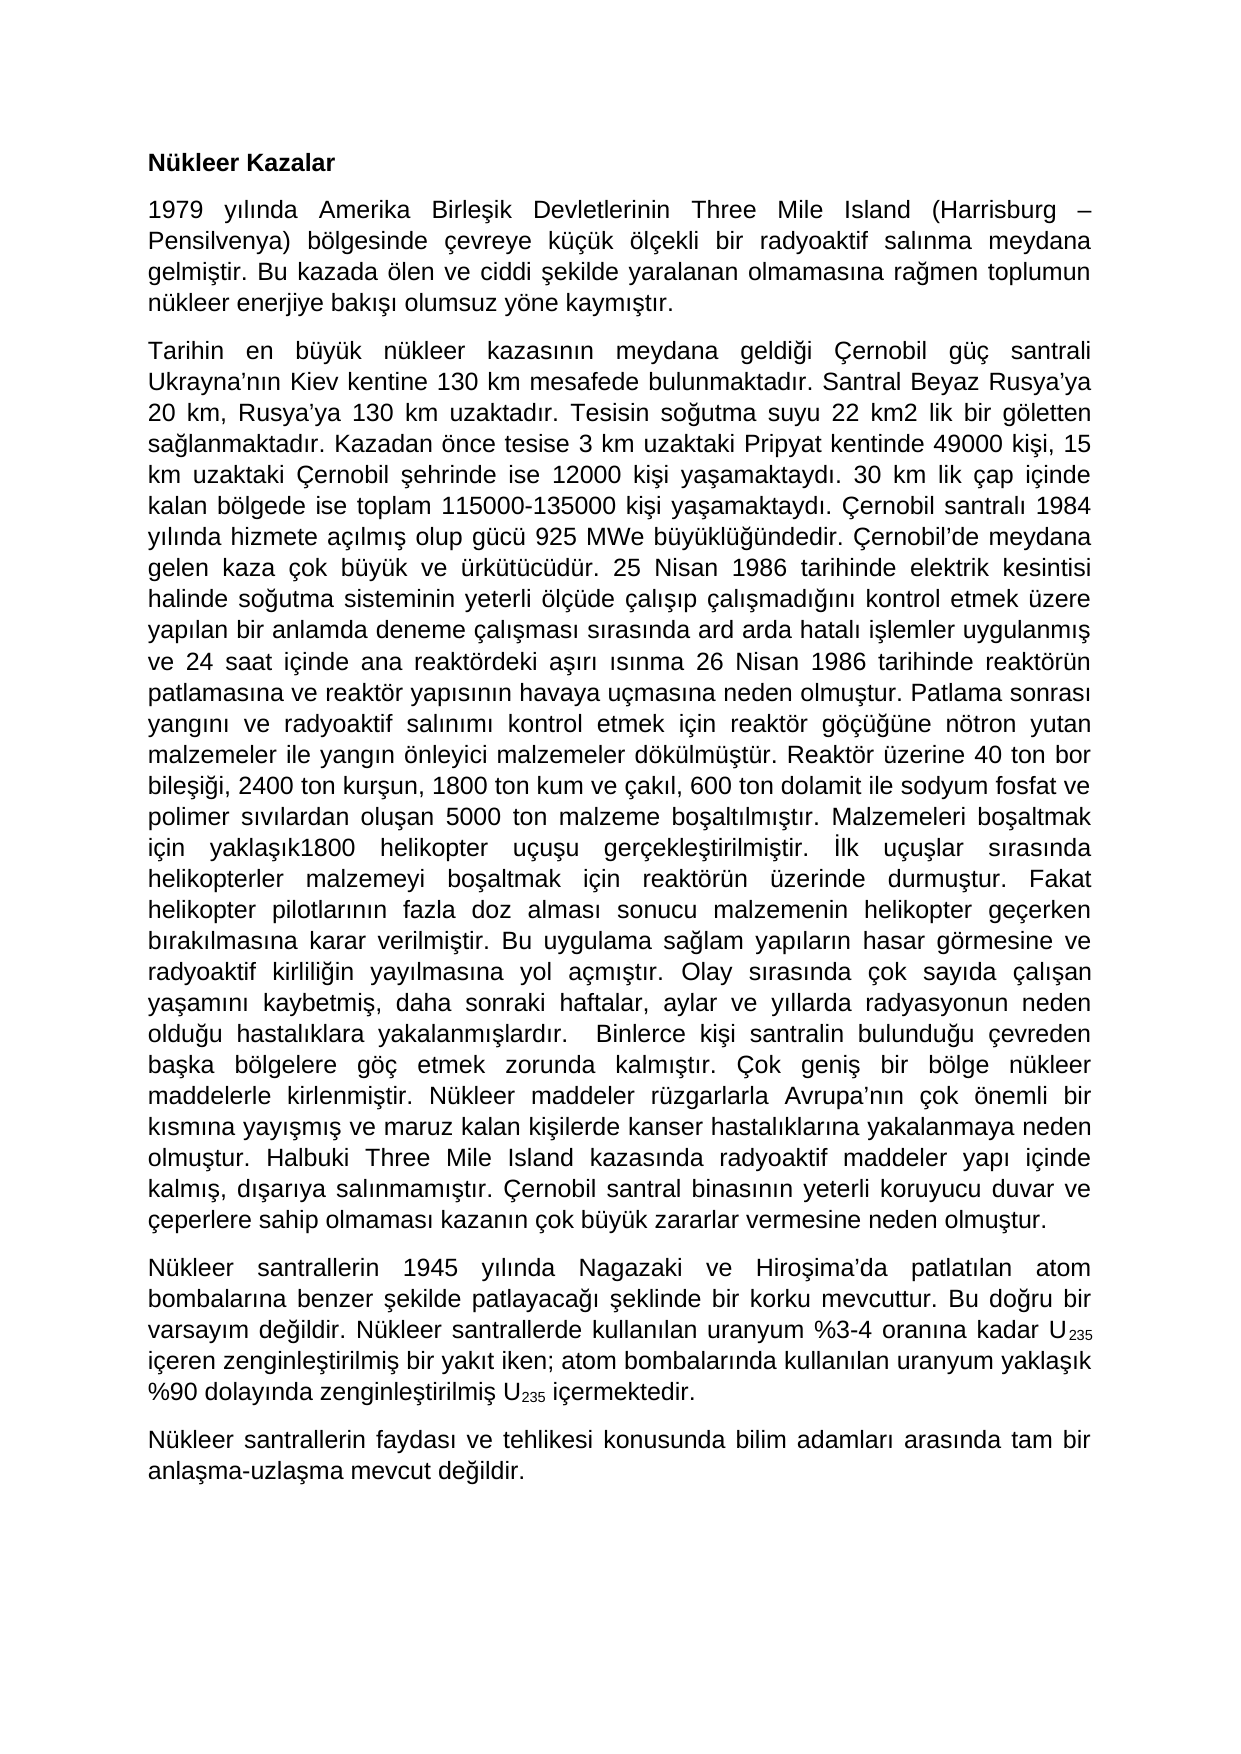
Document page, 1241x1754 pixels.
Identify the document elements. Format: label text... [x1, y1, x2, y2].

text Tarihin en büyük nükleer kazasının meydana geldiği Çernobil güç santrali Ukrayna’nın Kiev kentine 130 km mesafede bulunmaktadır. Santral Beyaz Rusya’ya 20 km, Rusya’ya 130 km uzaktadır. Tesisin soğutma suyu 22 km2 lik bir göletten sağlanmaktadır. Kazadan önce tesise 3 km uzaktaki Pripyat kentinde 49000 kişi, 15 km uzaktaki Çernobil şehrinde ise 12000 kişi yaşamaktaydı. 30 km lik çap içinde kalan bölgede ise toplam 115000-135000 kişi yaşamaktaydı. Çernobil santralı 1984 yılında hizmete açılmış olup gücü 925 MWe büyüklüğündedir. Çernobil’de meydana gelen kaza çok büyük ve ürkütücüdür. 25 Nisan 1986 tarihinde elektrik kesintisi halinde soğutma sisteminin yeterli ölçüde çalışıp çalışmadığını kontrol etmek üzere yapılan bir anlamda deneme çalışması sırasında ard arda hatalı işlemler uygulanmış ve 24 saat içinde ana reaktördeki aşırı ısınma 26 Nisan 1986 tarihinde reaktörün patlamasına ve reaktör yapısının havaya uçmasına neden olmuştur. Patlama sonrası yangını ve radyoaktif salınımı kontrol etmek için reaktör göçüğüne nötron yutan malzemeler ile yangın önleyici malzemeler dökülmüştür. Reaktör üzerine 40 ton bor bileşiği, 2400 ton kurşun, 1800 ton kum ve çakıl, 600 ton dolamit ile sodyum fosfat ve polimer sıvılardan oluşan 5000 ton malzeme boşaltılmıştır. Malzemeleri boşaltmak için yaklaşık1800 helikopter uçuşu gerçekleştirilmiştir. İlk uçuşlar sırasında helikopterler malzemeyi boşaltmak için reaktörün üzerinde durmuştur. Fakat helikopter pilotlarının fazla doz alması sonucu malzemenin helikopter geçerken bırakılmasına karar verilmiştir. Bu uygulama sağlam yapıların hasar görmesine ve radyoaktif kirliliğin yayılmasına yol açmıştır. Olay sırasında çok sayıda çalışan yaşamını kaybetmiş, daha sonraki haftalar, aylar ve yıllarda radyasyonun neden olduğu hastalıklara yakalanmışlardır. Binlerce kişi santralin bulunduğu çevreden başka bölgelere göç etmek zorunda kalmıştır. Çok geniş bir bölge nükleer maddelerle kirlenmiştir. Nükleer maddeler rüzgarlarla Avrupa’nın çok önemli bir kısmına yayışmış ve maruz kalan kişilerde kanser hastalıklarına yakalanmaya neden olmuştur. Halbuki Three Mile Island kazasında radyoaktif maddeler yapı içinde kalmış, dışarıya salınmamıştır. Çernobil santral binasının yeterli koruyucu duvar ve çeperlere sahip olmaması kazanın çok büyük zararlar vermesine neden olmuştur. [148, 336, 1093, 1234]
text Nükleer santrallerin faydası ve tehlikesi konusunda bilim adamları arasında tam bir anlaşma-uzlaşma mevcut değildir. [148, 1425, 1093, 1485]
text Nükleer Kazalar [148, 148, 1093, 176]
text Nükleer santrallerin 1945 yılında Nagazaki ve Hiroşima’da patlatılan atom bombalarına benzer şekilde patlayacağı şeklinde bir korku mevcuttur. Bu doğru bir varsayım değildir. Nükleer santrallerde kullanılan uranyum %3-4 oranına kadar U235 içeren zenginleştirilmiş bir yakıt iken; atom bombalarında kullanılan uranyum yaklaşık %90 dolayında zenginleştirilmiş U235 içermektedir. [148, 1253, 1093, 1406]
text 1979 yılında Amerika Birleşik Devletlerinin Three Mile Island (Harrisburg – Pensilvenya) bölgesinde çevreye küçük ölçekli bir radyoaktif salınma meydana gelmiştir. Bu kazada ölen ve ciddi şekilde yaralanan olmamasına rağmen toplumun nükleer enerjiye bakışı olumsuz yöne kaymıştır. [148, 195, 1093, 317]
